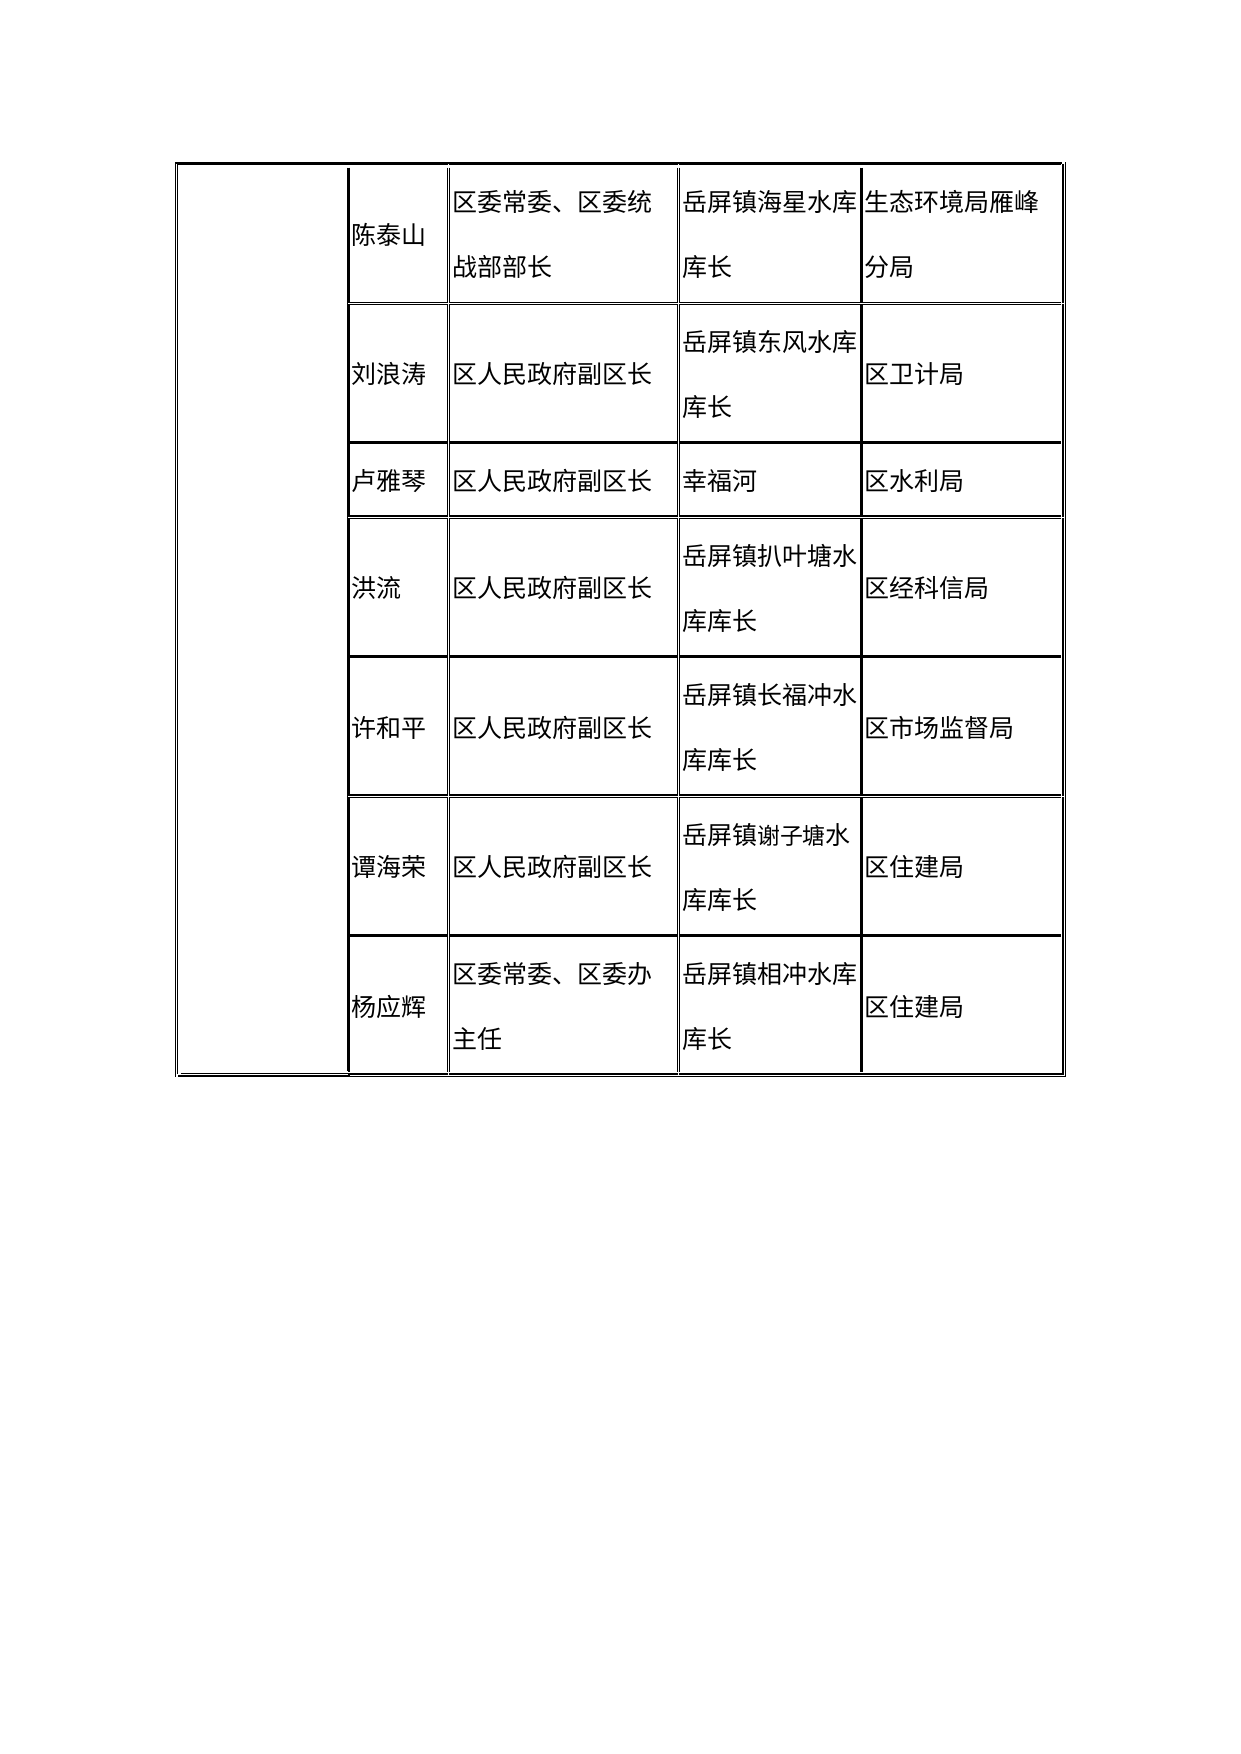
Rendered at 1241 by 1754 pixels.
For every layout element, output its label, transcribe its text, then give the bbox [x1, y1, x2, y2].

table_cell 区人民政府副区长 [450, 658, 677, 794]
table_cell 区市场监督局 [863, 655, 1062, 794]
table_cell 区人民政府副区长 [450, 519, 677, 655]
table_cell 许和平 [350, 658, 447, 794]
table_cell 卢雅琴 [350, 444, 447, 515]
table_cell 区人民政府副区长 [450, 305, 677, 441]
table_cell 岳屏镇长福冲水库库长 [680, 658, 860, 794]
table_cell 区住建局 [863, 794, 1063, 934]
table_cell 区委常委、区委统战部部长 [449, 165, 679, 301]
table_cell 岳屏镇扒叶塘水库库长 [680, 519, 860, 655]
table_cell 谭海荣 [350, 798, 447, 934]
table_cell 刘浪涛 [350, 305, 447, 441]
table_cell 岳屏镇相冲水库库长 [679, 937, 861, 1073]
table_cell 区委常委、区委办主任 [449, 937, 679, 1073]
table_cell 区水利局 [863, 441, 1062, 515]
table_cell 洪流 [350, 519, 447, 655]
table_cell 岳屏镇谢子塘水库库长 [680, 798, 860, 934]
table_cell 区人民政府副区长 [450, 798, 677, 934]
table_cell 区人民政府副区长 [450, 444, 677, 515]
table_cell 生态环境局雁峰分局 [861, 162, 1064, 301]
table_cell 区住建局 [861, 934, 1062, 1073]
table_cell 区经科信局 [863, 515, 1063, 655]
table_cell 陈泰山 [348, 165, 449, 301]
table_cell 岳屏镇东风水库库长 [680, 305, 860, 441]
table_cell 区卫计局 [863, 301, 1063, 441]
table_cell 幸福河 [680, 444, 860, 515]
table_cell 岳屏镇海星水库库长 [679, 165, 861, 301]
table_cell 杨应辉 [348, 937, 449, 1073]
